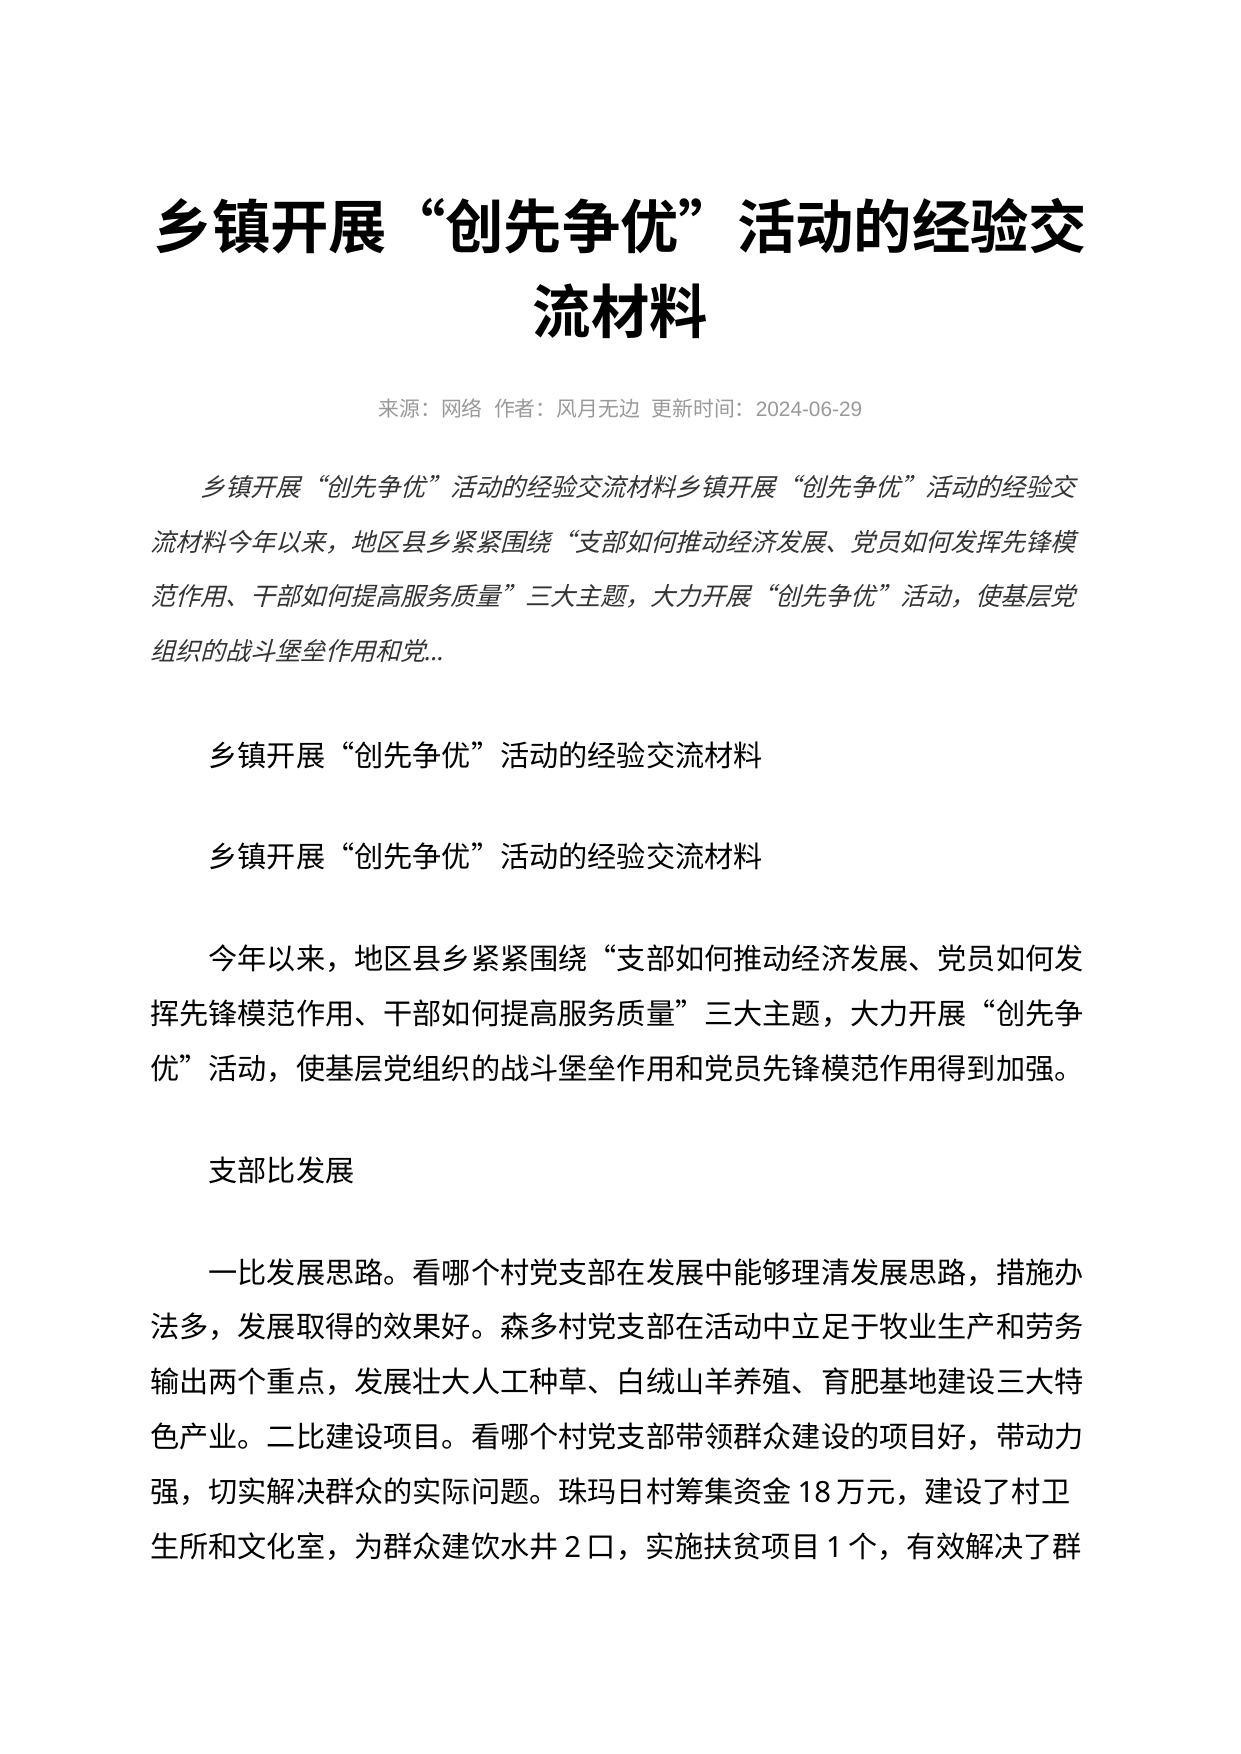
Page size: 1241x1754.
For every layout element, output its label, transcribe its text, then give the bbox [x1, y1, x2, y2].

text 今年以来，地区县乡紧紧围绕“支部如何推动经济发展、党员如何发挥先锋模范作用、干部如何提高服务质量”三大主题，大力开展“创先争优”活动，使基层党组织的战斗堡垒作用和党员先锋模范作用得到加强。 [150, 936, 1090, 1088]
text 乡镇开展“创先争优”活动的经验交流材料乡镇开展“创先争优”活动的经验交流材料今年以来，地区县乡紧紧围绕“支部如何推动经济发展、党员如何发挥先锋模范作用、干部如何提高服务质量”三大主题，大力开展“创先争优”活动，使基层党组织的战斗堡垒作用和党... [150, 468, 1090, 667]
subtitle 乡镇开展“创先争优”活动的经验交流材料 [150, 181, 1090, 350]
text 乡镇开展“创先争优”活动的经验交流材料 [150, 834, 1090, 876]
text 支部比发展 [150, 1147, 1090, 1190]
text 来源：网络 作者：风月无边 更新时间：2024-06-29 [150, 397, 1090, 421]
text 乡镇开展“创先争优”活动的经验交流材料 [150, 732, 1090, 774]
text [150, 1249, 1090, 1566]
